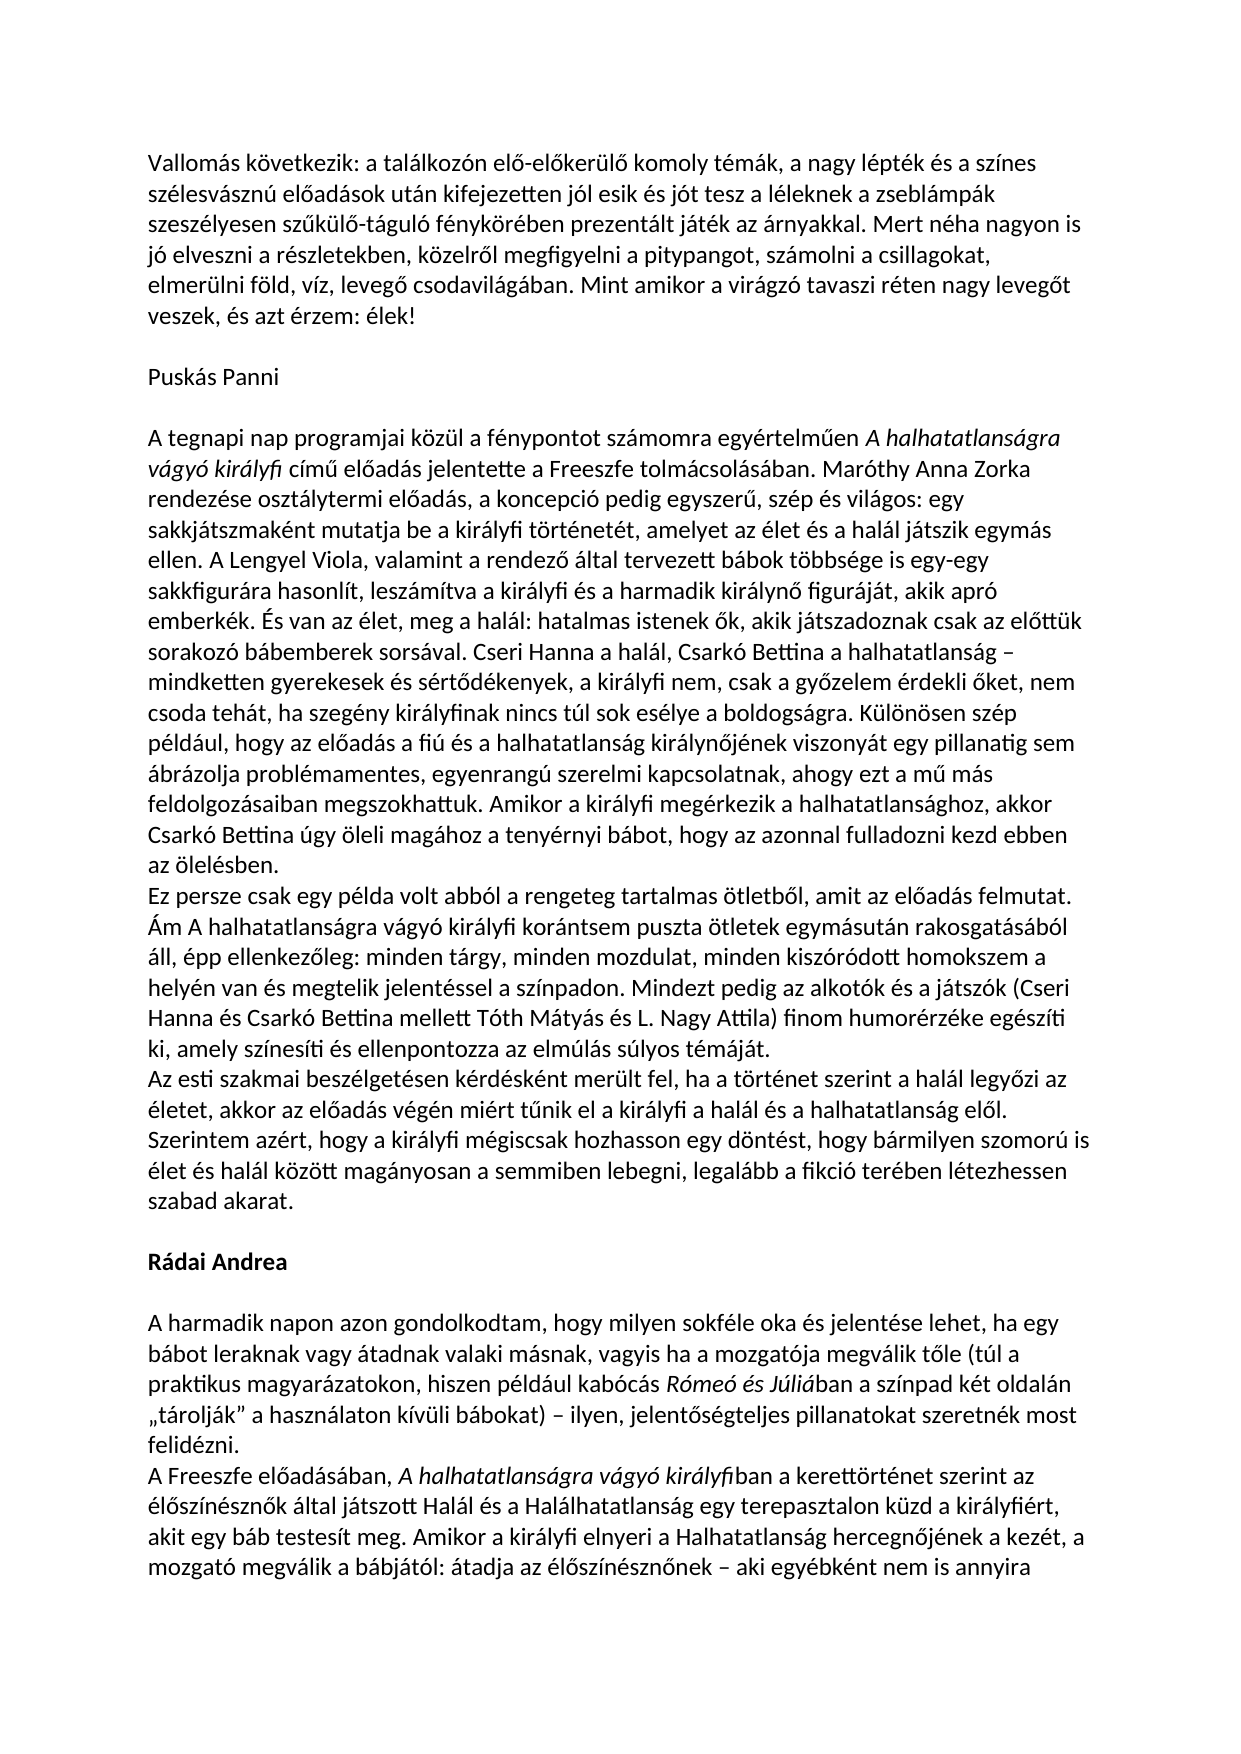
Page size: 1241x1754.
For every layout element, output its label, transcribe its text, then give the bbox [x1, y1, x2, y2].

text Vallomás következik: a találkozón elő-előkerülő komoly témák, a nagy lépték és a színes [148, 148, 1093, 178]
text szélesvásznú előadások után kifejezetten jól esik és jót tesz a léleknek a zseblámpák [148, 178, 1093, 209]
text A harmadik napon azon gondolkodtam, hogy milyen sokféle oka és jelentése lehet, ha egy bábot leraknak vagy átadnak valaki másnak, vagyis ha a mozgatója megválik tőle (túl a praktikus magyarázatokon, hiszen például kabócás Rómeó és Júliában a színpad két oldalán „tárolják” a használaton kívüli bábokat) – ilyen, jelentőségteljes pillanatokat szeretnék most felidézni. [148, 1307, 1093, 1460]
text Puskás Panni [148, 361, 1093, 392]
text szeszélyesen szűkülő-táguló fénykörében prezentált játék az árnyakkal. Mert néha nagyon is [148, 209, 1093, 239]
text Ez persze csak egy példa volt abból a rengeteg tartalmas ötletből, amit az előadás felmutat. Ám A halhatatlanságra vágyó királyfi korántsem puszta ötletek egymásután rakosgatásából áll, épp ellenkezőleg: minden tárgy, minden mozdulat, minden kiszóródott homokszem a helyén van és megtelik jelentéssel a színpadon. Mindezt pedig az alkotók és a játszók (Cseri Hanna és Csarkó Bettina mellett Tóth Mátyás és L. Nagy Attila) finom humorérzéke egészíti ki, amely színesíti és ellenpontozza az elmúlás súlyos témáját. [148, 880, 1093, 1063]
text Az esti szakmai beszélgetésen kérdésként merült fel, ha a történet szerint a halál legyőzi az életet, akkor az előadás végén miért tűnik el a királyfi a halál és a halhatatlanság elől. Szerintem azért, hogy a királyfi mégiscsak hozhasson egy döntést, hogy bármilyen szomorú is élet és halál között magányosan a semmiben lebegni, legalább a fikció terében létezhessen szabad akarat. [148, 1063, 1093, 1216]
text veszek, és azt érzem: élek! [148, 300, 1093, 331]
text Rádai Andrea [148, 1246, 1093, 1277]
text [148, 1460, 1093, 1582]
text A tegnapi nap programjai közül a fénypontot számomra egyértelműen A halhatatlanságra vágyó királyfi című előadás jelentette a Freeszfe tolmácsolásában. Maróthy Anna Zorka rendezése osztálytermi előadás, a koncepció pedig egyszerű, szép és világos: egy sakkjátszmaként mutatja be a királyfi történetét, amelyet az élet és a halál játszik egymás ellen. A Lengyel Viola, valamint a rendező által tervezett bábok többsége is egy-egy sakkfigurára hasonlít, leszámítva a királyfi és a harmadik királynő figuráját, akik apró emberkék. És van az élet, meg a halál: hatalmas istenek ők, akik játszadoznak csak az előttük sorakozó bábemberek sorsával. Cseri Hanna a halál, Csarkó Bettina a halhatatlanság – mindketten gyerekesek és sértődékenyek, a királyfi nem, csak a győzelem érdekli őket, nem csoda tehát, ha szegény királyfinak nincs túl sok esélye a boldogságra. Különösen szép például, hogy az előadás a fiú és a halhatatlanság királynőjének viszonyát egy pillanatig sem ábrázolja problémamentes, egyenrangú szerelmi kapcsolatnak, ahogy ezt a mű más feldolgozásaiban megszokhattuk. Amikor a királyfi megérkezik a halhatatlansághoz, akkor Csarkó Bettina úgy öleli magához a tenyérnyi bábot, hogy az azonnal fulladozni kezd ebben az ölelésben. [148, 422, 1093, 880]
text jó elveszni a részletekben, közelről megfigyelni a pitypangot, számolni a csillagokat, [148, 239, 1093, 270]
text elmerülni föld, víz, levegő csodavilágában. Mint amikor a virágzó tavaszi réten nagy levegőt [148, 270, 1093, 300]
